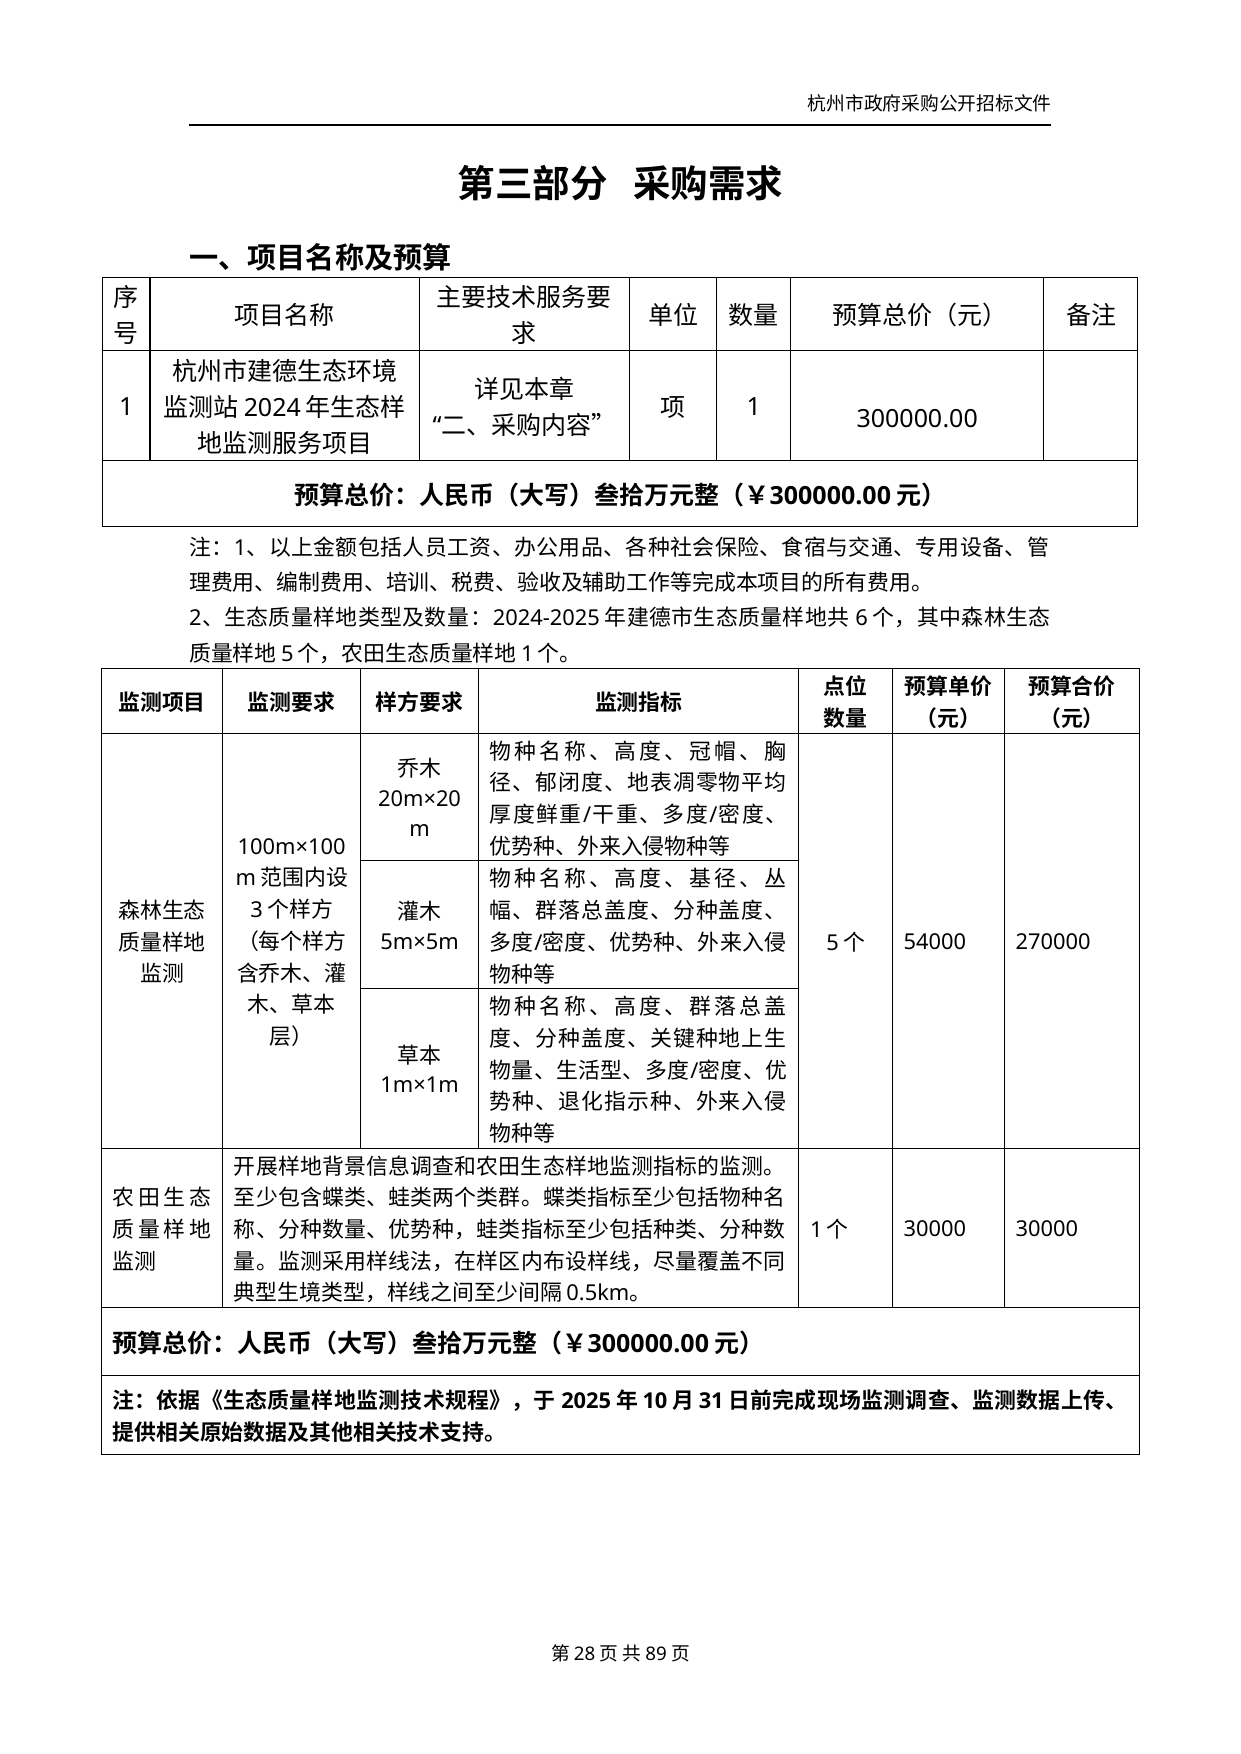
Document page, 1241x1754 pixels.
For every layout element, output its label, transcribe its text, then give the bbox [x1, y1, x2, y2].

table_header 监测指标 [479, 669, 798, 733]
table_cell 灌木5m×5m [361, 861, 478, 988]
table_cell 乔木20m×20m [361, 734, 478, 860]
table_header 单位 [630, 278, 716, 350]
text 第三部分 采购需求 [189, 153, 1051, 208]
table_cell 物种名称、高度、群落总盖度、分种盖度、关键种地上生物量、生活型、多度/密度、优势种、退化指示种、外来入侵物种等 [479, 989, 798, 1148]
table_cell 1 [717, 351, 790, 460]
table_cell 预算总价：人民币（大写）叁拾万元整（￥300000.00元） [103, 461, 1137, 526]
table_header 样方要求 [361, 669, 478, 733]
table_cell 5个 [799, 734, 892, 1148]
table_cell 开展样地背景信息调查和农田生态样地监测指标的监测。至少包含蝶类、蛙类两个类群。蝶类指标至少包括物种名称、分种数量、优势种，蛙类指标至少包括种类、分种数量。监测采用样线法，在样区内布设样线，尽量覆盖不同典型生境类型，样线之间至少间隔0.5km。 [223, 1149, 798, 1307]
text 一、项目名称及预算 [189, 235, 1051, 277]
table_cell 杭州市建德生态环境监测站2024年生态样地监测服务项目 [151, 351, 419, 460]
table_header 监测项目 [102, 669, 222, 733]
table_cell [1044, 351, 1137, 460]
table_cell 270000 [1005, 734, 1139, 1148]
table_cell 100m×100m范围内设3个样方（每个样方含乔木、灌木、草本层） [223, 734, 360, 1148]
table_cell 54000 [893, 734, 1004, 1148]
table_cell 注：依据《生态质量样地监测技术规程》，于2025年10月31日前完成现场监测调查、监测数据上传、提供相关原始数据及其他相关技术支持。 [102, 1376, 1139, 1454]
table_cell 农田生态质量样地监测 [102, 1149, 222, 1307]
table_header 监测要求 [223, 669, 360, 733]
table_cell 详见本章 “二、采购内容” [420, 351, 629, 460]
table_header 项目名称 [151, 278, 419, 350]
table_cell 30000 [893, 1149, 1004, 1307]
table_header 数量 [717, 278, 790, 350]
table_header 序号 [103, 278, 149, 350]
text 注：1、以上金额包括人员工资、办公用品、各种社会保险、食宿与交通、专用设备、管理费用、编制费用、培训、税费、验收及辅助工作等完成本项目的所有费用。 [189, 527, 1051, 597]
table_header 预算合价 （元） [1005, 669, 1139, 733]
table_header 预算总价（元） [791, 278, 1043, 350]
table_header 预算单价 （元） [893, 669, 1004, 733]
table_cell 项 [630, 351, 716, 460]
table_cell 物种名称、高度、基径、丛幅、群落总盖度、分种盖度、多度/密度、优势种、外来入侵物种等 [479, 861, 798, 988]
table_cell 300000.00 [791, 351, 1043, 460]
table_cell 森林生态质量样地监测 [102, 734, 222, 1148]
table_cell 1 [103, 351, 149, 460]
table_cell 1个 [799, 1149, 892, 1307]
table_header 备注 [1044, 278, 1137, 350]
table_cell 物种名称、高度、冠帽、胸径、郁闭度、地表凋零物平均厚度鲜重/干重、多度/密度、优势种、外来入侵物种等 [479, 734, 798, 860]
table_header 点位 数量 [799, 669, 892, 733]
table_cell 30000 [1005, 1149, 1139, 1307]
table_header 主要技术服务要求 [420, 278, 629, 350]
table_cell 预算总价：人民币（大写）叁拾万元整（￥300000.00元） [102, 1308, 1139, 1375]
table_cell 草本1m×1m [361, 989, 478, 1148]
text 2、生态质量样地类型及数量：2024-2025年建德市生态质量样地共6个，其中森林生态质量样地5个，农田生态质量样地1个。 [189, 597, 1051, 668]
